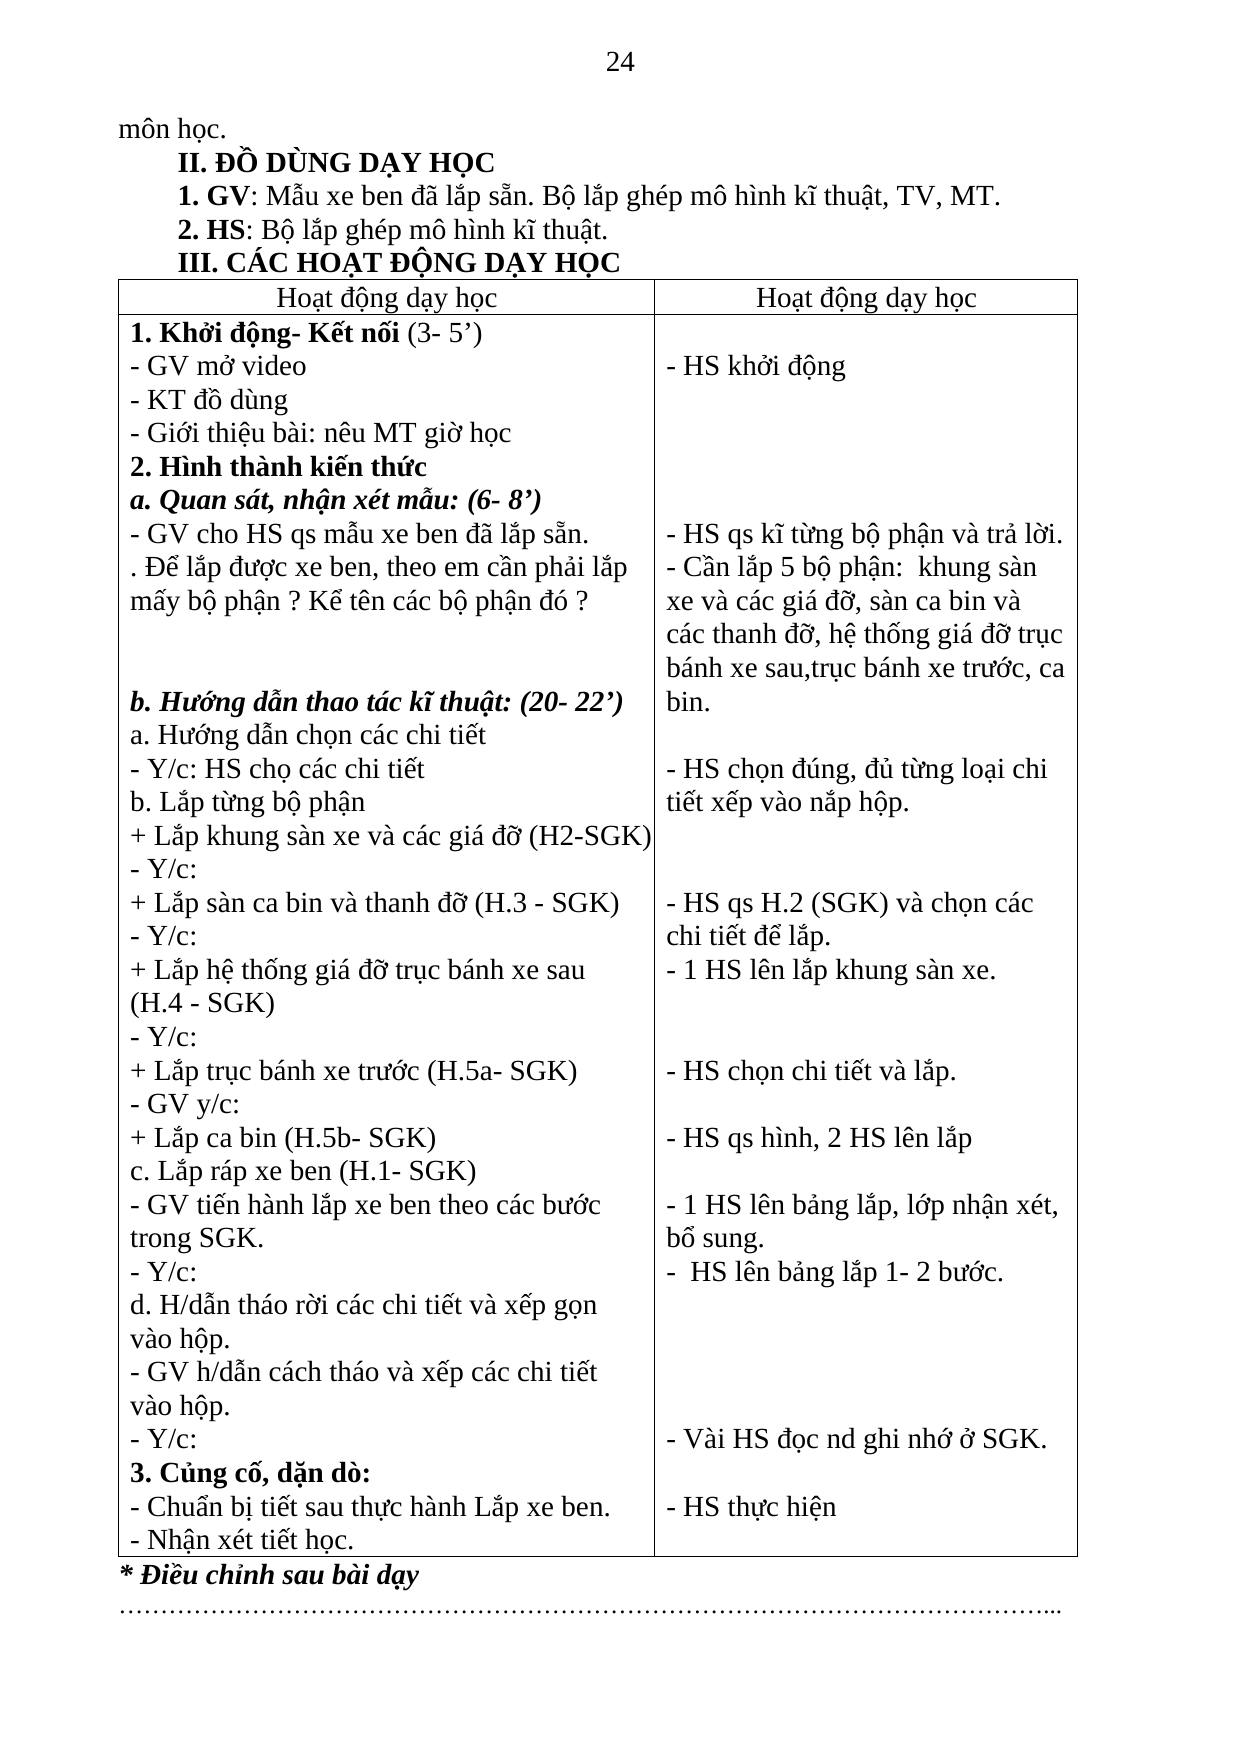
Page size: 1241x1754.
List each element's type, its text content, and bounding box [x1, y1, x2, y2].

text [118, 111, 1122, 145]
text III. CÁC HOẠT ĐỘNG DẠY HỌC [118, 246, 1122, 279]
text 1. GV: Mẫu xe ben đã lắp sẵn. Bộ lắp ghép mô hình kĩ thuật, TV, MT. [118, 178, 1122, 212]
table_cell 1. Khởi động- Kết nối (3- 5’) - GV mở video - KT đồ dùng - Giới thiệu bài: nêu MT giờ học 2. Hình thành kiến thức a. Quan sát, nhận xét mẫu: (6- 8’) - GV cho HS qs mẫu xe ben đã lắp sẵn. . Để lắp được xe ben, theo em cần phải lắp mấy bộ phận ? Kể tên các bộ phận đó ? b. Hướng dẫn thao tác kĩ thuật: (20- 22’) a. Hướng dẫn chọn các chi tiết - Y/c: HS chọ các chi tiết b. Lắp từng bộ phận + Lắp khung sàn xe và các giá đỡ (H2-SGK) - Y/c: + Lắp sàn ca bin và thanh đỡ (H.3 - SGK) - Y/c: + Lắp hệ thống giá đỡ trục bánh xe sau (H.4 - SGK) - Y/c: + Lắp trục bánh xe trước (H.5a- SGK) - GV y/c: + Lắp ca bin (H.5b- SGK) c. Lắp ráp xe ben (H.1- SGK) - GV tiến hành lắp xe ben theo các bước trong SGK. - Y/c: d. H/dẫn tháo rời các chi tiết và xếp gọn vào hộp. - GV h/dẫn cách tháo và xếp các chi tiết vào hộp. - Y/c: 3. Củng cố, dặn dò: - Chuẩn bị tiết sau thực hành Lắp xe ben. - Nhận xét tiết học. [119, 315, 654, 1556]
text II. ĐỒ DÙNG DẠY HỌC [118, 145, 1122, 178]
table_header Hoạt động dạy học [655, 280, 1077, 314]
table_header Hoạt động dạy học [119, 280, 654, 314]
text 2. HS: Bộ lắp ghép mô hình kĩ thuật. [118, 212, 1122, 246]
text * Điều chỉnh sau bài dạy [118, 1557, 1122, 1590]
table_cell - HS khởi động - HS qs kĩ từng bộ phận và trả lời. - Cần lắp 5 bộ phận: khung sàn xe và các giá đỡ, sàn ca bin và các thanh đỡ, hệ thống giá đỡ trục bánh xe sau,trục bánh xe trước, ca bin. - HS chọn đúng, đủ từng loại chi tiết xếp vào nắp hộp. - HS qs H.2 (SGK) và chọn các chi tiết để lắp. - 1 HS lên lắp khung sàn xe. - HS chọn chi tiết và lắp. - HS qs hình, 2 HS lên lắp - 1 HS lên bảng lắp, lớp nhận xét, bổ sung. - HS lên bảng lắp 1- 2 bước. - Vài HS đọc nd ghi nhớ ở SGK. - HS thực hiện [655, 315, 1077, 1556]
text …………………………………………………………………………………………………... [118, 1590, 1137, 1619]
